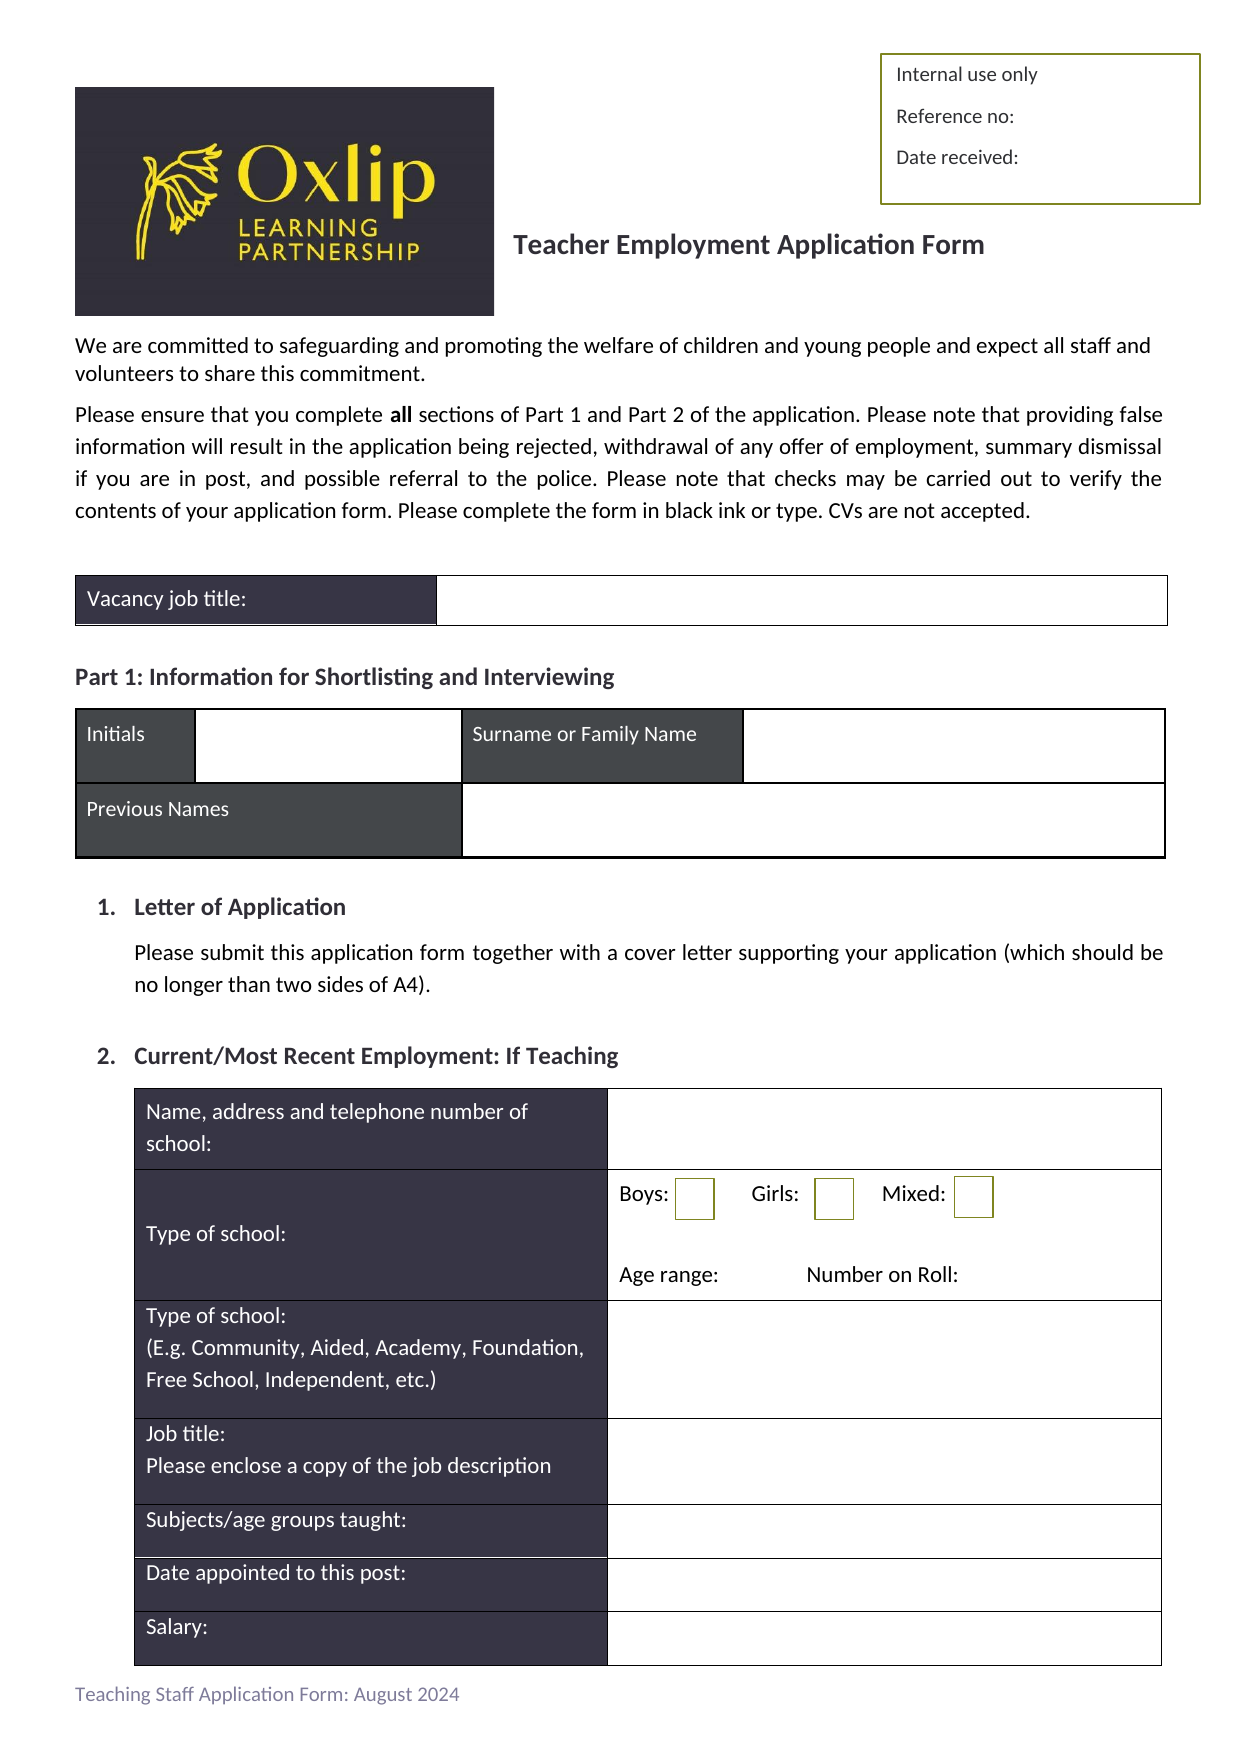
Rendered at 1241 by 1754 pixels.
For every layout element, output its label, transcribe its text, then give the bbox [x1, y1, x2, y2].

table_cell [608, 1559, 1161, 1611]
table_cell Job title: Please enclose a copy of the job description [135, 1419, 607, 1504]
table_cell Type of school: [135, 1170, 607, 1300]
list Current/Most Recent Employment: If Teaching [97, 1040, 1165, 1071]
table_cell Subjects/age groups taught: [135, 1505, 607, 1557]
table_cell Date appointed to this post: [135, 1559, 607, 1611]
table_header [437, 576, 1167, 624]
table_header Vacancy job title: [76, 576, 436, 624]
table_header [196, 710, 461, 782]
list Letter of Application [97, 891, 1165, 921]
text Please submit this application form together with a cover letter supporting your application (which should be no longer than two sides of A4). [134, 938, 1165, 998]
subtitle Teacher Employment Application Form [75, 226, 1165, 319]
table_cell [608, 1301, 1161, 1418]
table_cell [608, 1419, 1161, 1504]
table_cell [608, 1505, 1161, 1557]
table_header Initials [77, 710, 194, 782]
table_cell [463, 784, 1164, 856]
table_cell Previous Names [77, 784, 461, 856]
table_header Surname or Family Name [463, 710, 742, 782]
subtitle We are committed to safeguarding and promoting the welfare of children and young people and expect all staff and volunteers to share this commitment. [75, 331, 1165, 387]
table_header Name, address and telephone number of school: [135, 1089, 607, 1169]
text Please ensure that you complete all sections of Part 1 and Part 2 of the application. Please note that providing false information will result in the application being rejected, withdrawal of any offer of employment, summary dismissal if you are in post, and possible referral to the police. Please note that checks may be carried out to verify the contents of your application form. Please complete the form in black ink or type. CVs are not accepted. [75, 400, 1165, 524]
table_cell Salary: [135, 1612, 607, 1665]
table_header [608, 1089, 1161, 1169]
subtitle Part 1: Information for Shortlisting and Interviewing [75, 661, 1165, 691]
table_header [744, 710, 1164, 782]
picture [75, 87, 495, 316]
table_cell Type of school: (E.g. Community, Aided, Academy, Foundation, Free School, Independent, etc.) [135, 1301, 607, 1418]
table_cell Boys: Girls: Mixed: Age range: Number on Roll: [608, 1170, 1161, 1300]
table_cell [608, 1612, 1161, 1665]
